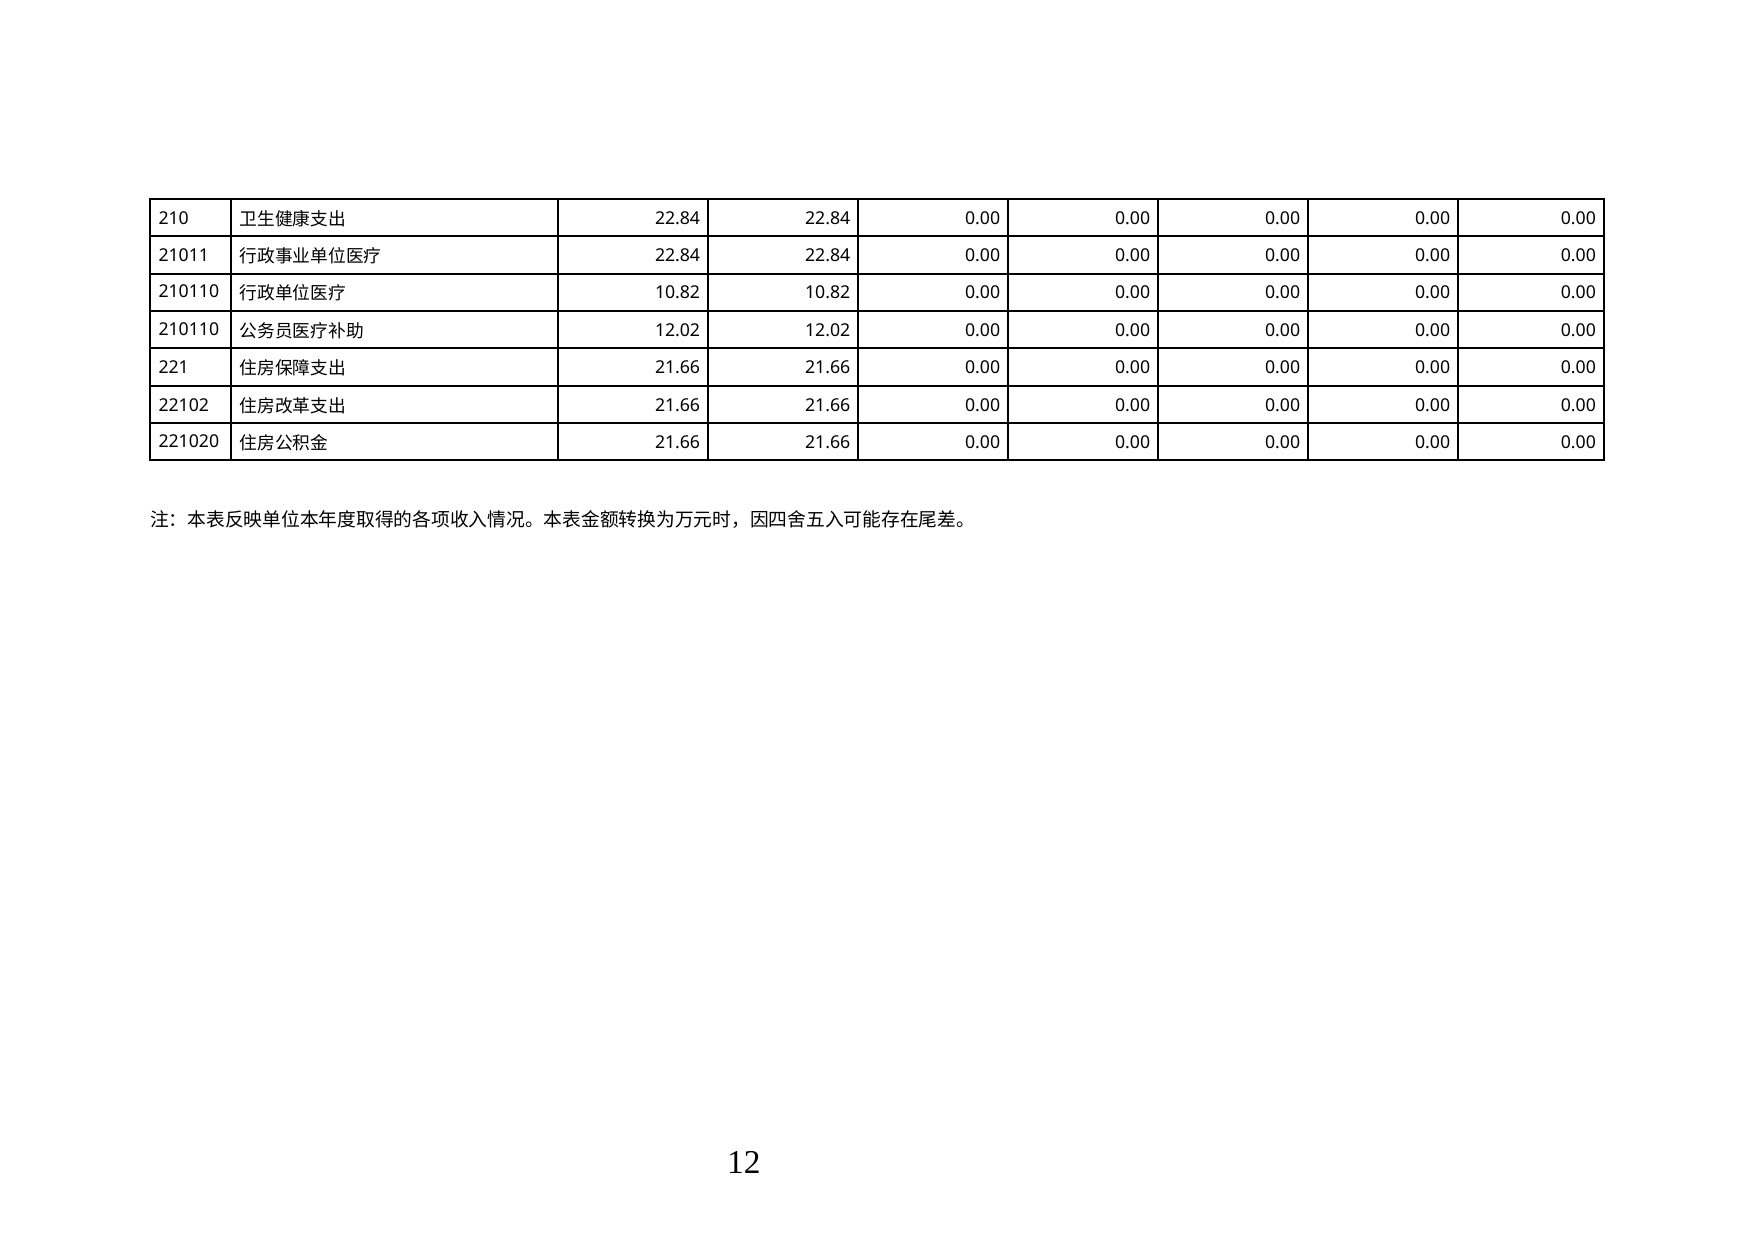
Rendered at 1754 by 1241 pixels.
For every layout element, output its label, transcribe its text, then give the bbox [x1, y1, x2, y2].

table_cell 0.00 [1009, 200, 1157, 235]
table_cell 住房改革支出 [232, 387, 557, 422]
table_cell 0.00 [1009, 275, 1157, 310]
table_cell 22.84 [559, 237, 707, 272]
table_cell 12.02 [709, 312, 857, 347]
table_cell 0.00 [1309, 312, 1457, 347]
table_cell 0.00 [1459, 424, 1603, 459]
table_cell 10.82 [709, 275, 857, 310]
table_cell 21.66 [709, 424, 857, 459]
table_cell 0.00 [1459, 200, 1603, 235]
table_cell 22.84 [559, 200, 707, 235]
table_cell 21.66 [709, 349, 857, 384]
table_cell 210 [151, 200, 230, 235]
table_cell 0.00 [1159, 424, 1307, 459]
table_cell 2101103 [151, 312, 230, 347]
table_cell 0.00 [1159, 349, 1307, 384]
table_cell 0.00 [1009, 349, 1157, 384]
table_cell 0.00 [1009, 424, 1157, 459]
table_cell 卫生健康支出 [232, 200, 557, 235]
table_cell 221 [151, 349, 230, 384]
table_cell 住房保障支出 [232, 349, 557, 384]
table_cell 0.00 [1459, 387, 1603, 422]
table_cell 0.00 [1159, 387, 1307, 422]
table_cell 0.00 [1459, 349, 1603, 384]
table_cell 22.84 [709, 200, 857, 235]
table_cell 0.00 [1309, 200, 1457, 235]
table_cell 0.00 [1309, 387, 1457, 422]
table_cell 0.00 [859, 275, 1007, 310]
table_cell 0.00 [1159, 237, 1307, 272]
table_cell 0.00 [859, 349, 1007, 384]
table_cell 0.00 [1009, 237, 1157, 272]
table_cell 21.66 [559, 424, 707, 459]
table_cell 0.00 [1309, 424, 1457, 459]
table_cell 0.00 [1009, 387, 1157, 422]
table_cell 0.00 [859, 200, 1007, 235]
table_cell 21.66 [559, 387, 707, 422]
table_cell 10.82 [559, 275, 707, 310]
table_cell 0.00 [1309, 275, 1457, 310]
table_cell 22.84 [709, 237, 857, 272]
table_cell 21.66 [559, 349, 707, 384]
table_cell 22102 [151, 387, 230, 422]
table_cell 0.00 [859, 424, 1007, 459]
table_cell 行政事业单位医疗 [232, 237, 557, 272]
table_cell 0.00 [1159, 200, 1307, 235]
table_cell 0.00 [1159, 312, 1307, 347]
table_cell 0.00 [1159, 275, 1307, 310]
table_cell 2210201 [151, 424, 230, 459]
table_cell 0.00 [1459, 312, 1603, 347]
table_cell 0.00 [1459, 237, 1603, 272]
table_cell 0.00 [1309, 237, 1457, 272]
table_cell 住房公积金 [232, 424, 557, 459]
text 注：本表反映单位本年度取得的各项收入情况。本表金额转换为万元时，因四舍五入可能存在尾差。 [150, 502, 1604, 535]
table_cell 0.00 [859, 312, 1007, 347]
table_cell 21011 [151, 237, 230, 272]
table_cell 0.00 [859, 387, 1007, 422]
table_cell 0.00 [859, 237, 1007, 272]
table_cell 2101101 [151, 275, 230, 310]
table_cell 0.00 [1009, 312, 1157, 347]
table_cell 0.00 [1459, 275, 1603, 310]
table_cell 0.00 [1309, 349, 1457, 384]
table_cell 21.66 [709, 387, 857, 422]
table_cell 12.02 [559, 312, 707, 347]
table_cell 行政单位医疗 [232, 275, 557, 310]
table_cell 公务员医疗补助 [232, 312, 557, 347]
